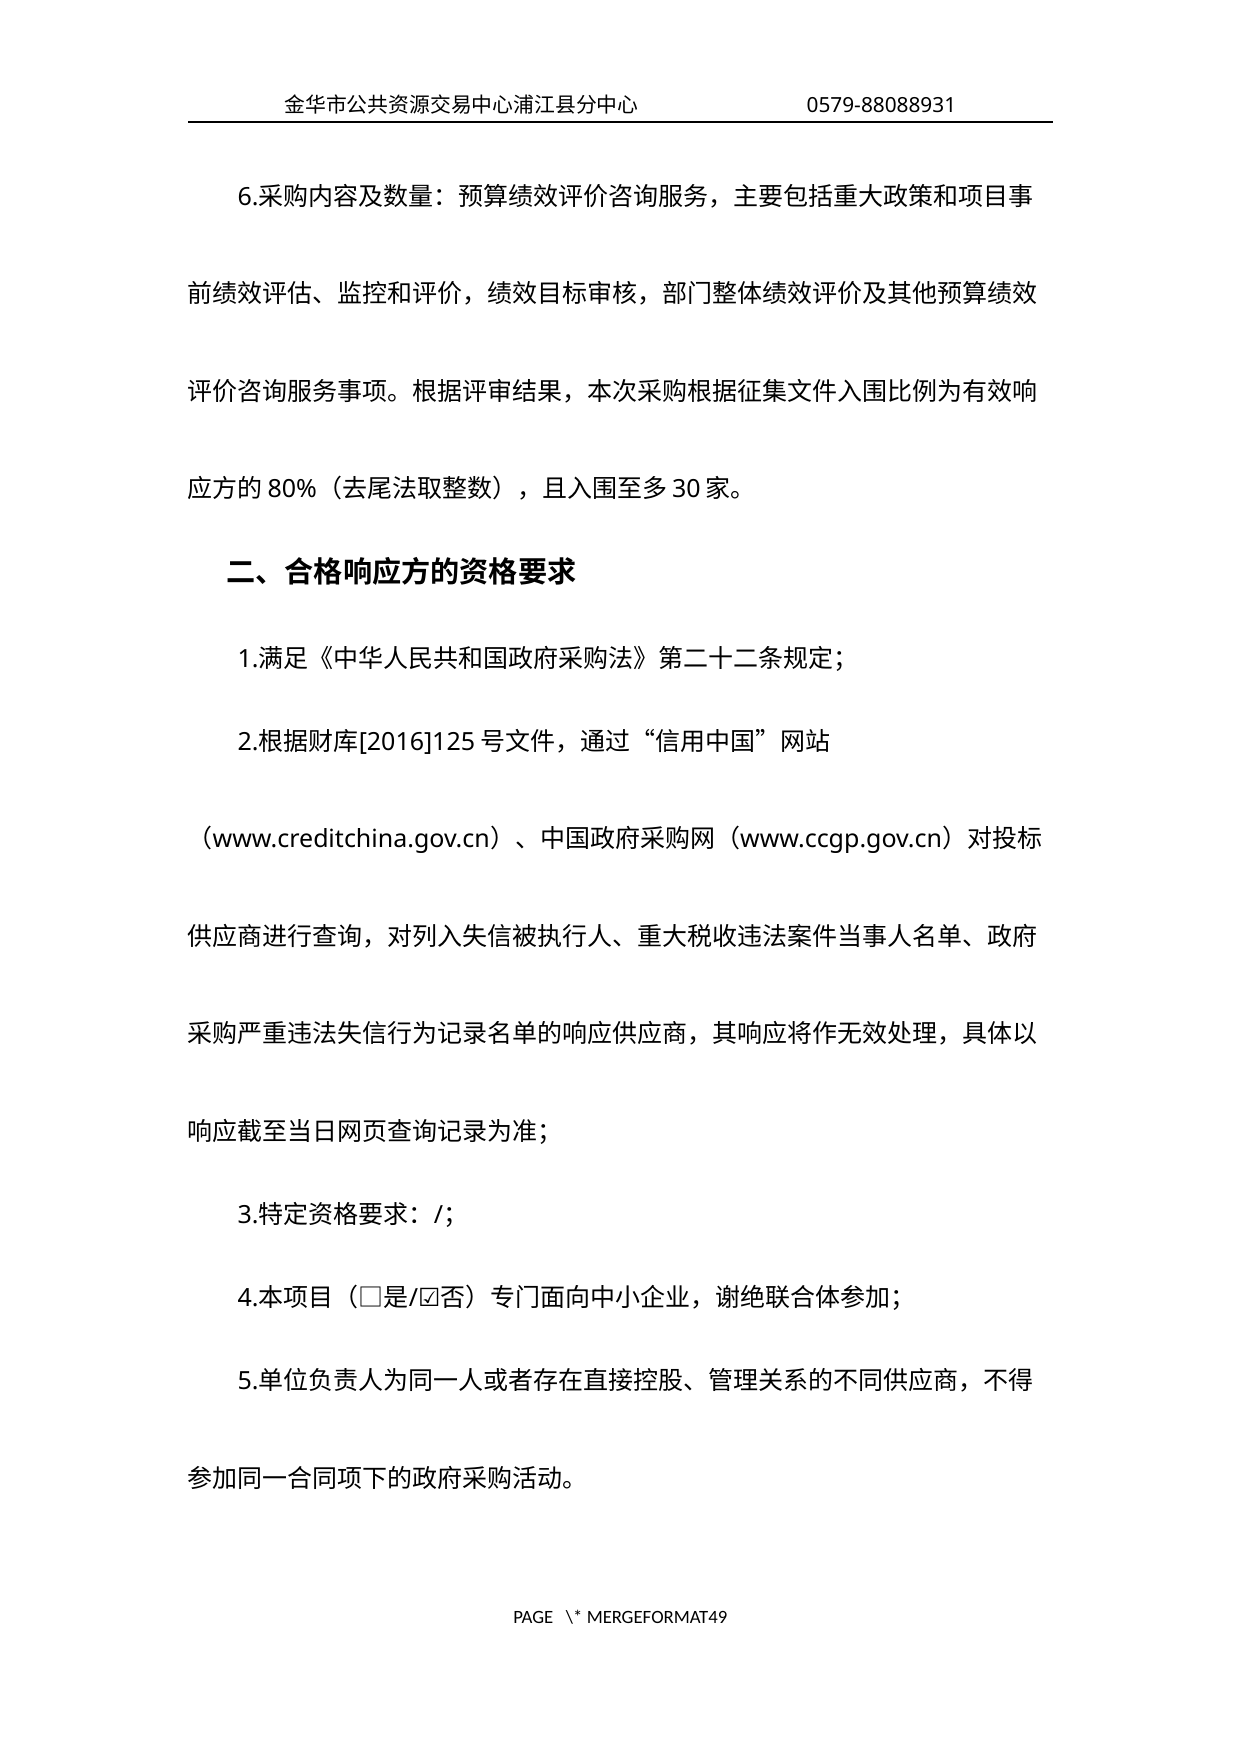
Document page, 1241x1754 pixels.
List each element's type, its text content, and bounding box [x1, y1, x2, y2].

text 3.特定资格要求：/； [187, 1180, 1053, 1245]
text 1.满足《中华人民共和国政府采购法》第二十二条规定； [187, 624, 1053, 689]
text 5.单位负责人为同一人或者存在直接控股、管理关系的不同供应商，不得参加同一合同项下的政府采购活动。 [187, 1346, 1053, 1509]
subtitle 二、合格响应方的资格要求 [187, 538, 1053, 603]
text 2.根据财库[2016]125号文件，通过“信用中国”网站（www.creditchina.gov.cn）、中国政府采购网（www.ccgp.gov.cn）对投标供应商进行查询，对列入失信被执行人、重大税收违法案件当事人名单、政府采购严重违法失信行为记录名单的响应供应商，其响应将作无效处理，具体以响应截至当日网页查询记录为准； [187, 707, 1053, 1162]
text 4.本项目（□是/☑否）专门面向中小企业，谢绝联合体参加； [187, 1263, 1053, 1328]
text 6.采购内容及数量：预算绩效评价咨询服务，主要包括重大政策和项目事前绩效评估、监控和评价，绩效目标审核，部门整体绩效评价及其他预算绩效评价咨询服务事项。根据评审结果，本次采购根据征集文件入围比例为有效响应方的80%（去尾法取整数），且入围至多30家。 [187, 162, 1053, 519]
